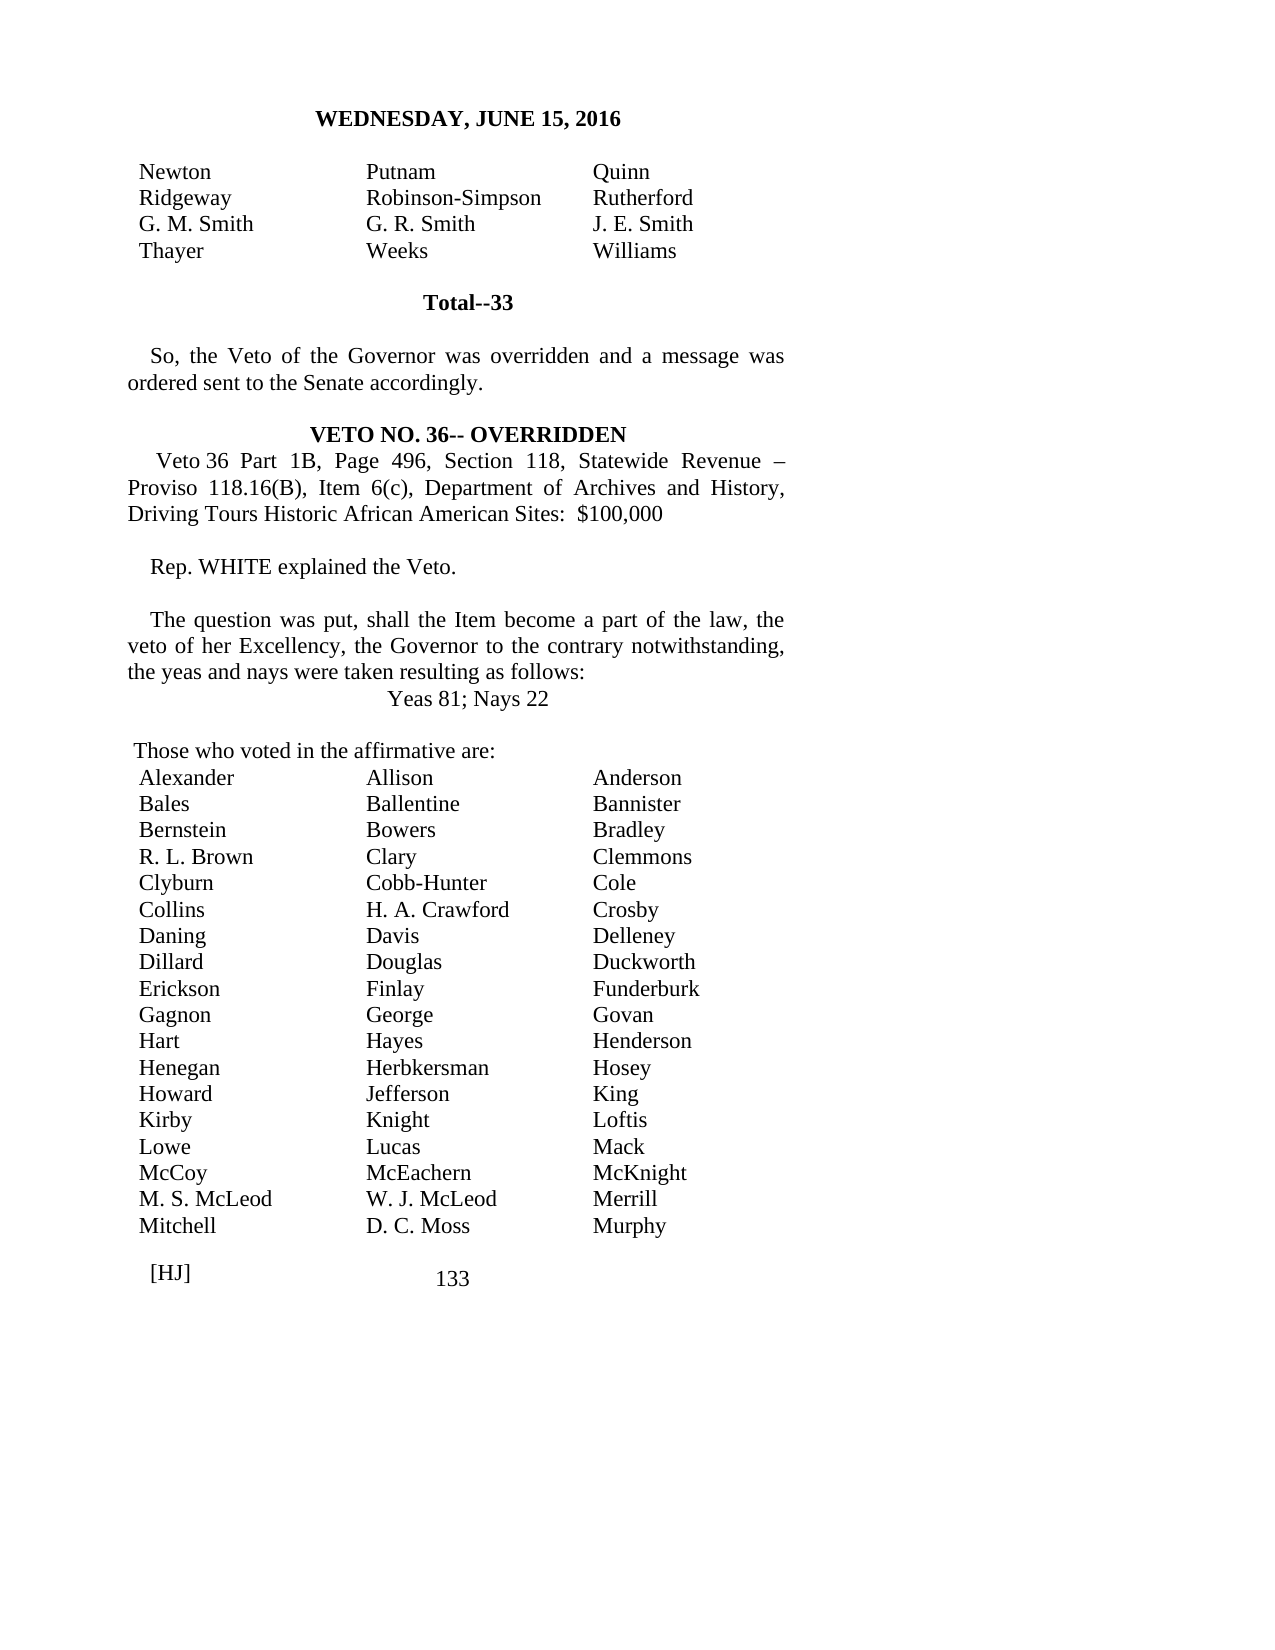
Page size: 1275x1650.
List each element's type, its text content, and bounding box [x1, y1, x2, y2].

text Yeas 81; Nays 22 [127, 685, 786, 711]
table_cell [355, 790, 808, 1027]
text Total--33 [127, 289, 786, 316]
text Veto 36 Part 1B, Page 496, Section 118, Statewide Revenue – Proviso 118.16(B), Item 6(c), Department of Archives and History, Driving Tours Historic African American Sites: $100,000 [127, 448, 786, 527]
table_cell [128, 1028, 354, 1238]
text So, the Veto of the Governor was overridden and a message was ordered sent to the Senate accordingly. [127, 342, 786, 395]
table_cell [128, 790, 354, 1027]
text The question was put, shall the Item become a part of the law, the veto of her Excellency, the Governor to the contrary notwithstanding, the yeas and nays were taken resulting as follows: [127, 606, 786, 685]
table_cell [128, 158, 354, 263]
text VETO NO. 36-- OVERRIDDEN [127, 421, 786, 448]
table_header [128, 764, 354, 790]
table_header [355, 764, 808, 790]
text Rep. WHITE explained the Veto. [127, 553, 786, 579]
text Those who voted in the affirmative are: [127, 737, 786, 764]
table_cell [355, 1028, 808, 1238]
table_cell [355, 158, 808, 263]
